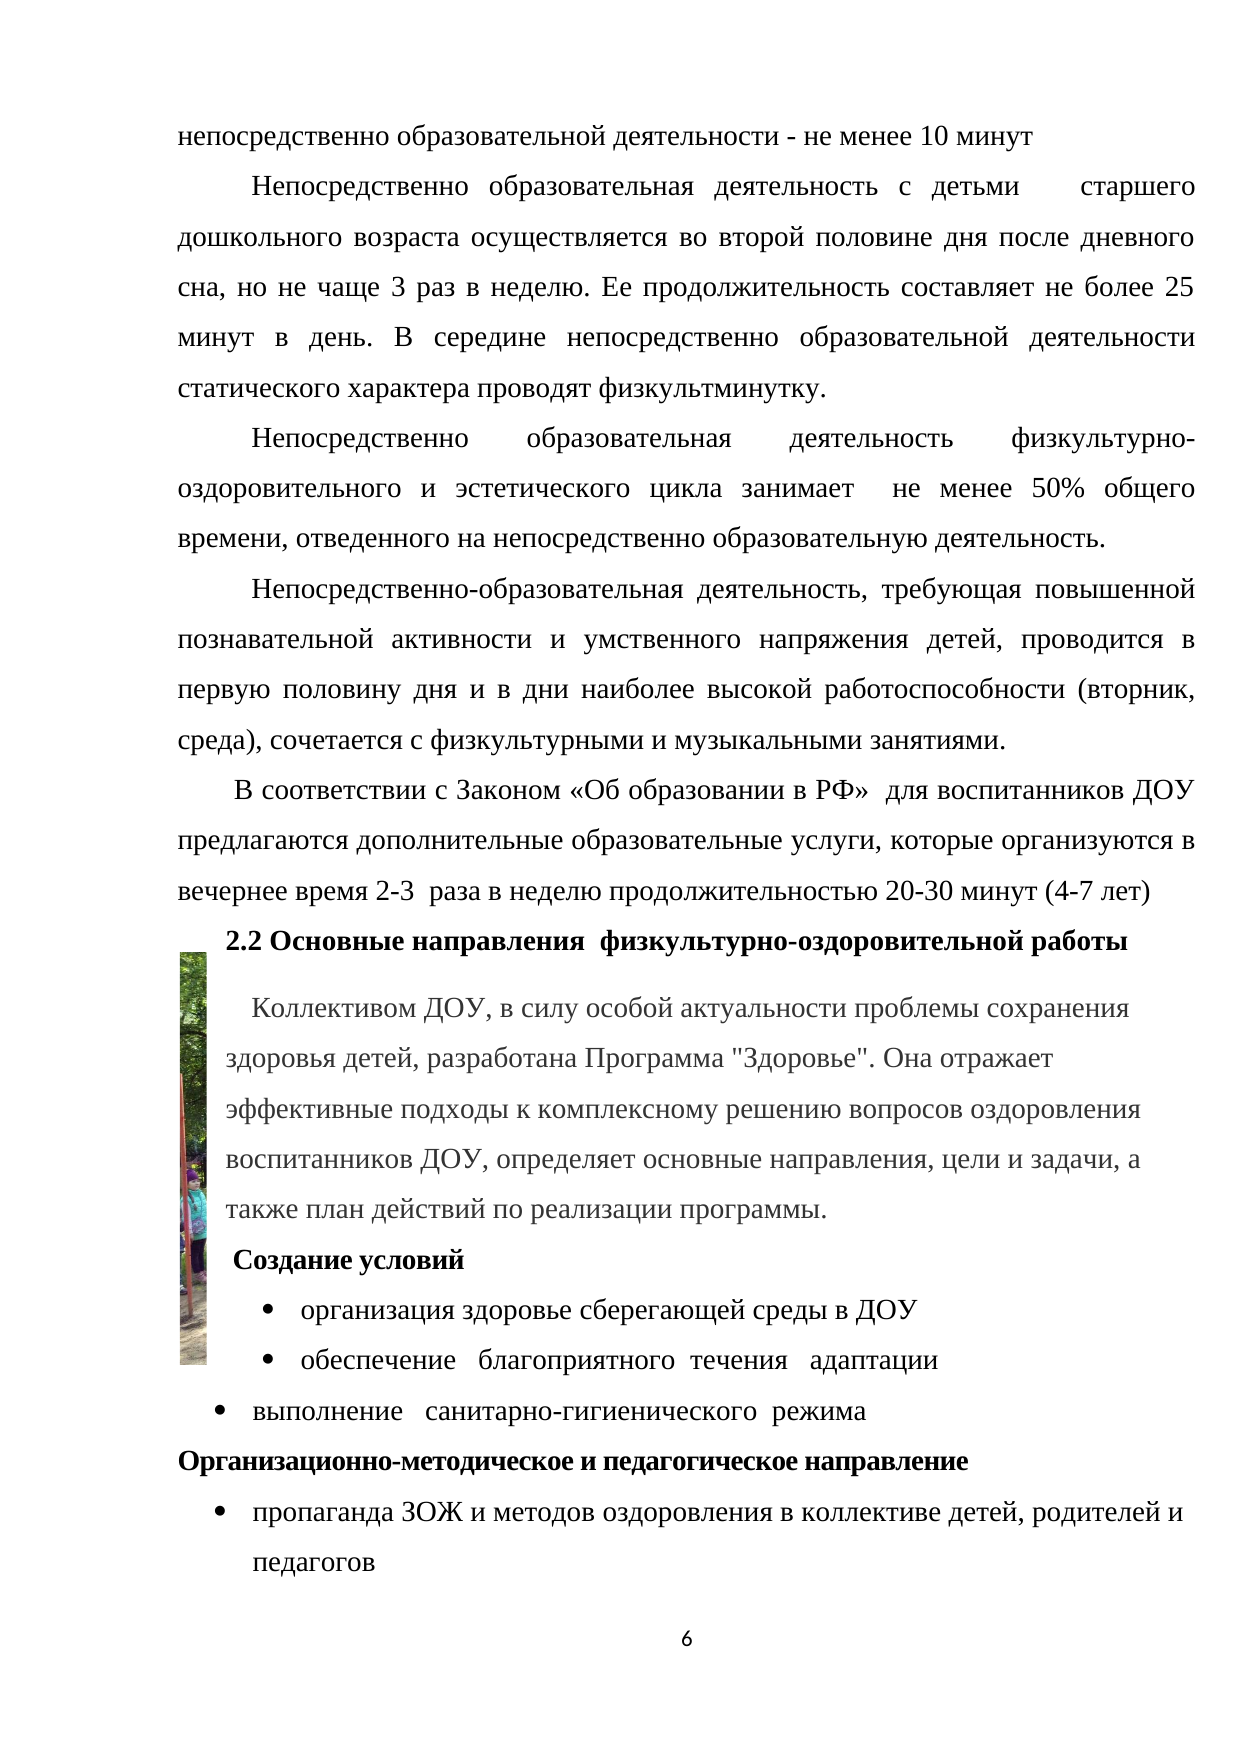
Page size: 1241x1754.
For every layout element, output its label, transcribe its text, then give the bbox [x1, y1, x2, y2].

text Непосредственно образовательная деятельность физкультурно-оздоровительного и эстетического цикла занимает не менее 50% общего времени, отведенного на непосредственно образовательную деятельность. [177, 420, 1196, 554]
text Непосредственно-образовательная деятельность, требующая повышенной познавательной активности и умственного напряжения детей, проводится в первую половину дня и в дни наиболее высокой работоспособности (вторник, среда), сочетается с физкультурными и музыкальными занятиями. [177, 571, 1196, 755]
list выполнение санитарно-гигиенического режима [215, 1393, 1196, 1427]
list организация здоровье сберегающей среды в ДОУ [215, 1292, 1196, 1326]
text Коллективом ДОУ, в силу особой актуальности проблемы сохранения здоровья детей, разработана Программа "Здоровье". Она отражает эффективные подходы к комплексному решению вопросов оздоровления воспитанников ДОУ, определяет основные направления, цели и задачи, а также план действий по реализации программы. [202, 990, 1196, 1225]
text Создание условий [202, 1242, 1196, 1275]
list обеспечение благоприятного течения адаптации [215, 1342, 1196, 1376]
list пропаганда ЗОЖ и методов оздоровления в коллективе детей, родителей и педагогов [215, 1494, 1196, 1578]
text Организационно-методическое и педагогическое направление [177, 1443, 1196, 1477]
text Непосредственно образовательная деятельность с детьми старшего дошкольного возраста осуществляется во второй половине дня после дневного сна, но не чаще 3 раз в неделю. Ее продолжительность составляет не более 25 минут в день. В середине непосредственно образовательной деятельности статического характера проводят физкультминутку. [177, 168, 1196, 403]
picture [179, 952, 202, 1365]
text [177, 118, 1196, 152]
text В соответствии с Законом «Об образовании в РФ» для воспитанников ДОУ предлагаются дополнительные образовательные услуги, которые организуются в вечернее время 2-3 раза в неделю продолжительностью 20-30 минут (4-7 лет) [177, 772, 1196, 906]
text 2.2 Основные направления физкультурно-оздоровительной работы [177, 923, 1196, 957]
